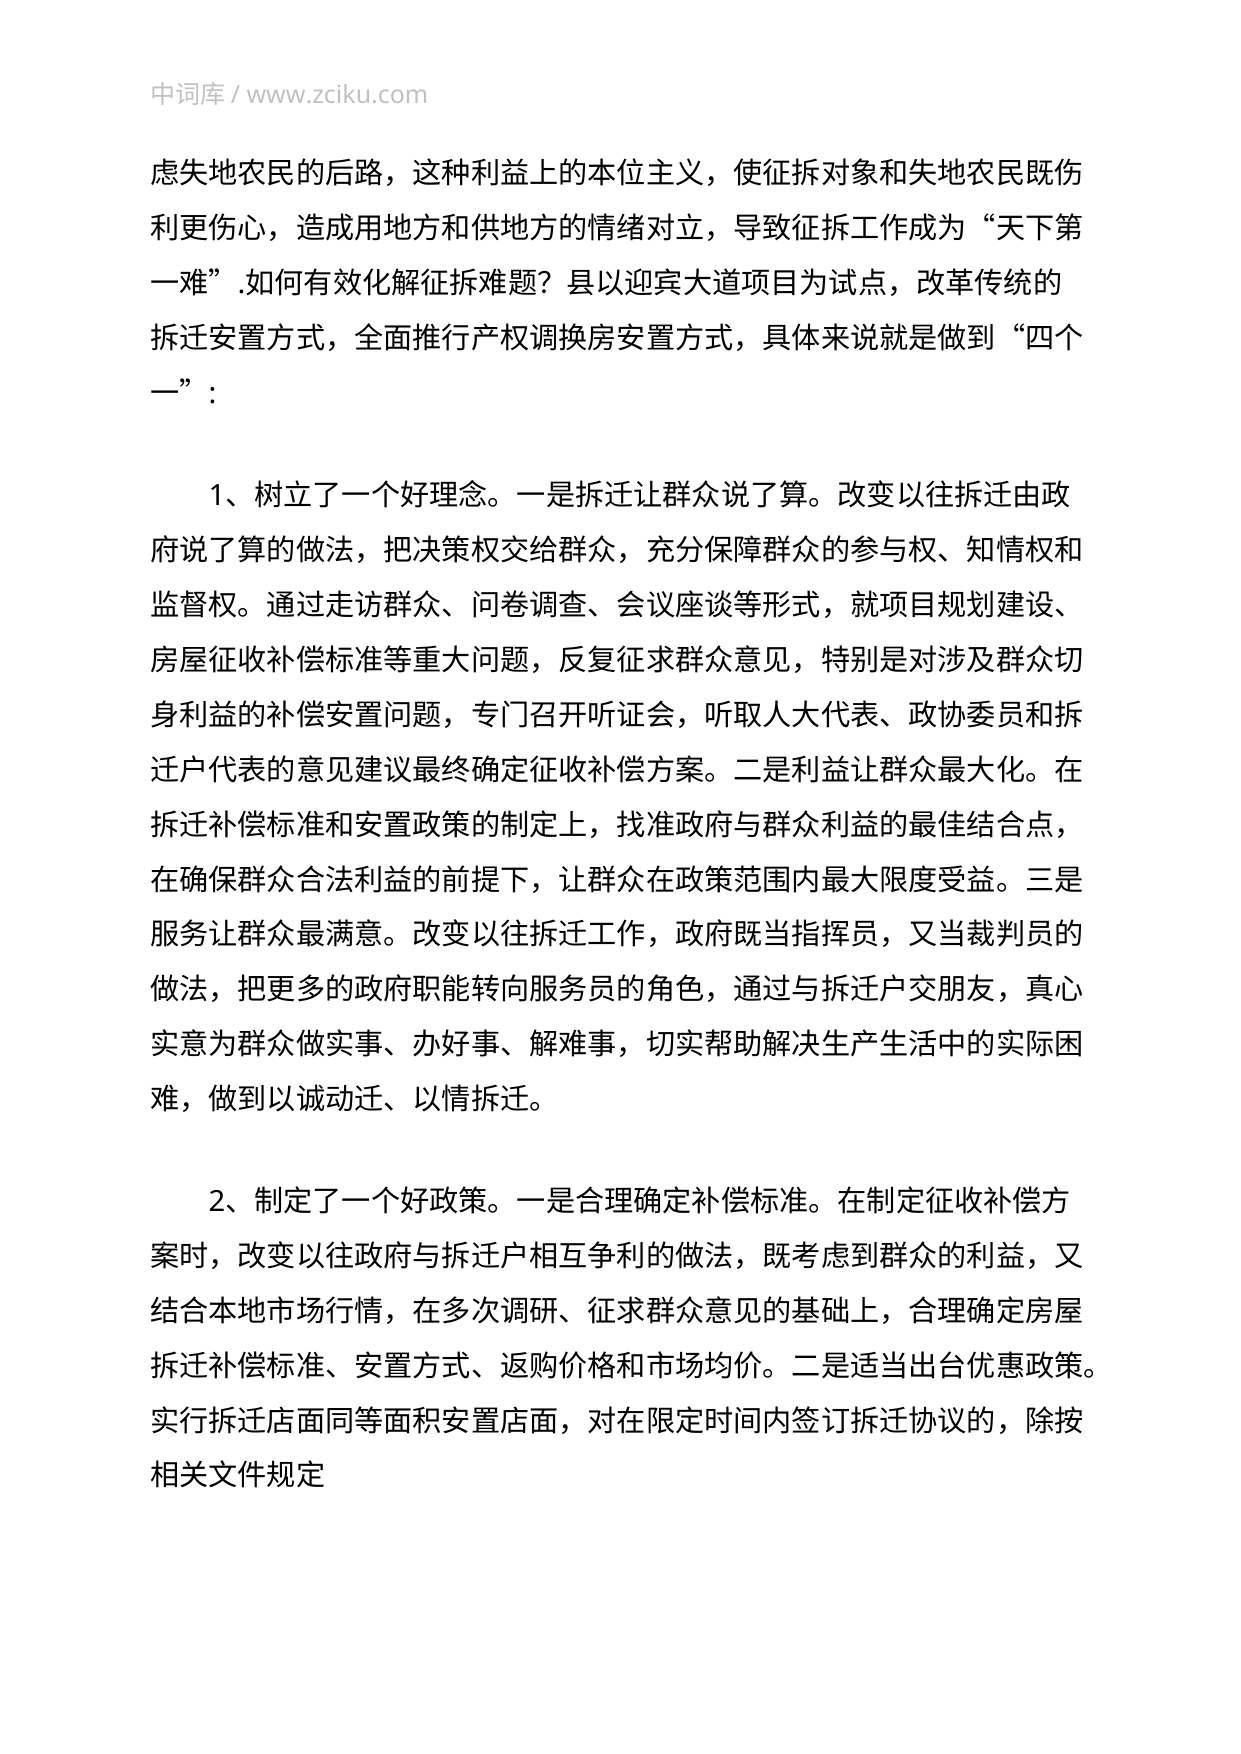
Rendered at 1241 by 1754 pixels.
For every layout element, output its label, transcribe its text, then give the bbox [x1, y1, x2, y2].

text 1、树立了一个好理念。一是拆迁让群众说了算。改变以往拆迁由政府说了算的做法，把决策权交给群众，充分保障群众的参与权、知情权和监督权。通过走访群众、问卷调查、会议座谈等形式，就项目规划建设、房屋征收补偿标准等重大问题，反复征求群众意见，特别是对涉及群众切身利益的补偿安置问题，专门召开听证会，听取人大代表、政协委员和拆迁户代表的意见建议最终确定征收补偿方案。二是利益让群众最大化。在拆迁补偿标准和安置政策的制定上，找准政府与群众利益的最佳结合点，在确保群众合法利益的前提下，让群众在政策范围内最大限度受益。三是服务让群众最满意。改变以往拆迁工作，政府既当指挥员，又当裁判员的做法，把更多的政府职能转向服务员的角色，通过与拆迁户交朋友，真心实意为群众做实事、办好事、解难事，切实帮助解决生产生活中的实际困难，做到以诚动迁、以情拆迁。 [150, 472, 1090, 1118]
text 2、制定了一个好政策。一是合理确定补偿标准。在制定征收补偿方案时，改变以往政府与拆迁户相互争利的做法，既考虑到群众的利益，又结合本地市场行情，在多次调研、征求群众意见的基础上，合理确定房屋拆迁补偿标准、安置方式、返购价格和市场均价。二是适当出台优惠政策。实行拆迁店面同等面积安置店面，对在限定时间内签订拆迁协议的，除按相关文件规定 [150, 1177, 1090, 1494]
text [150, 150, 1090, 412]
